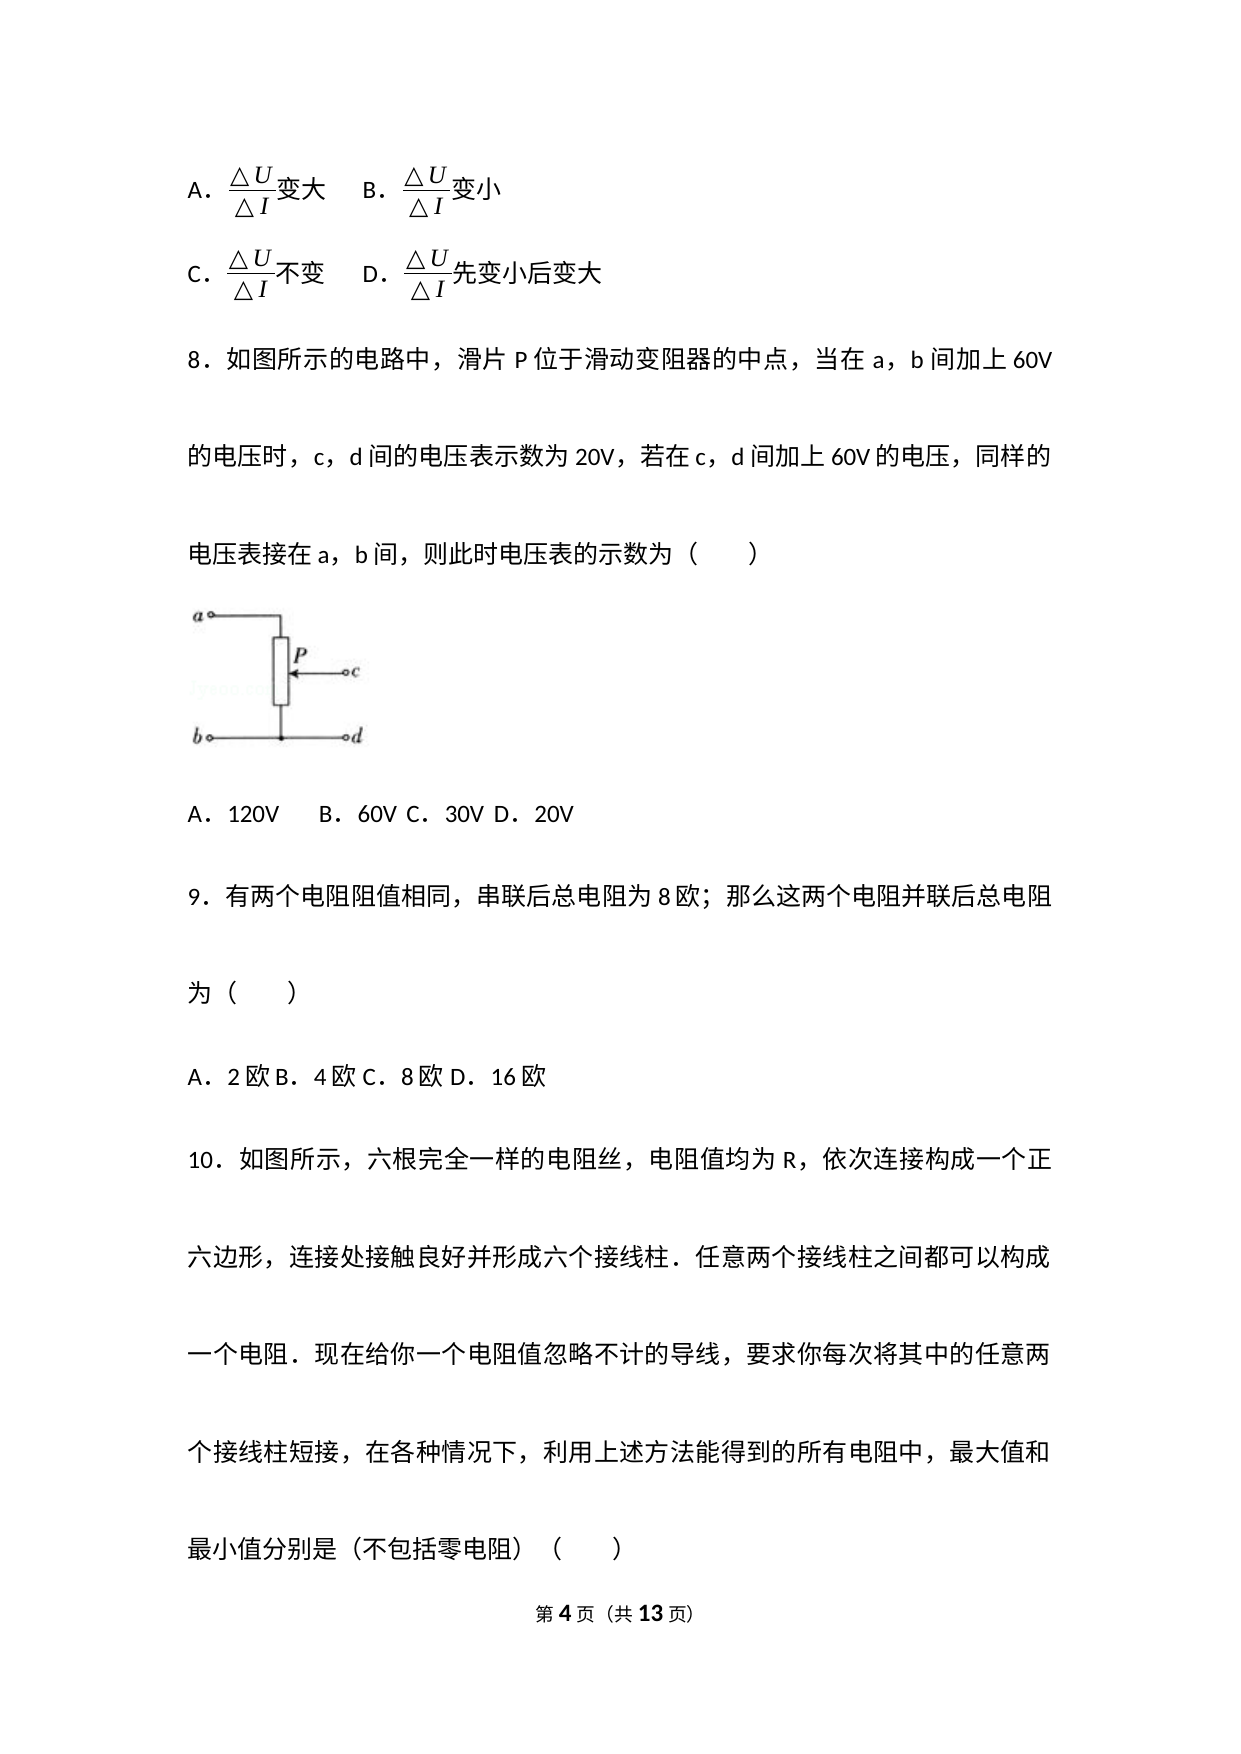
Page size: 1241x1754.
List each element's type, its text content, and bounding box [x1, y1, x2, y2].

picture [187, 602, 374, 752]
text C．不变 D．先变小后变大 [187, 242, 1053, 307]
text 8．如图所示的电路中，滑片P位于滑动变阻器的中点，当在a，b 间加上60V的电压时，c，d 间的电压表示数为20V，若在c，d 间加上60V的电压，同样的电压表接在a，b 间，则此时电压表的示数为（ ） [187, 325, 1053, 585]
text A．2欧 B．4欧 C．8欧 D．16欧 [187, 1042, 1053, 1107]
text A．120V B．60V C．30V D．20V [187, 779, 1053, 844]
text 10．如图所示，六根完全一样的电阻丝，电阻值均为R，依次连接构成一个正六边形，连接处接触良好并形成六个接线柱．任意两个接线柱之间都可以构成一个电阻．现在给你一个电阻值忽略不计的导线，要求你每次将其中的任意两个接线柱短接，在各种情况下，利用上述方法能得到的所有电阻中，最大值和最小值分别是（不包括零电阻）（ ） [187, 1126, 1053, 1581]
text A．变大 B．变小 [187, 158, 1053, 223]
text 9．有两个电阻阻值相同，串联后总电阻为8欧；那么这两个电阻并联后总电阻为（ ） [187, 862, 1053, 1024]
